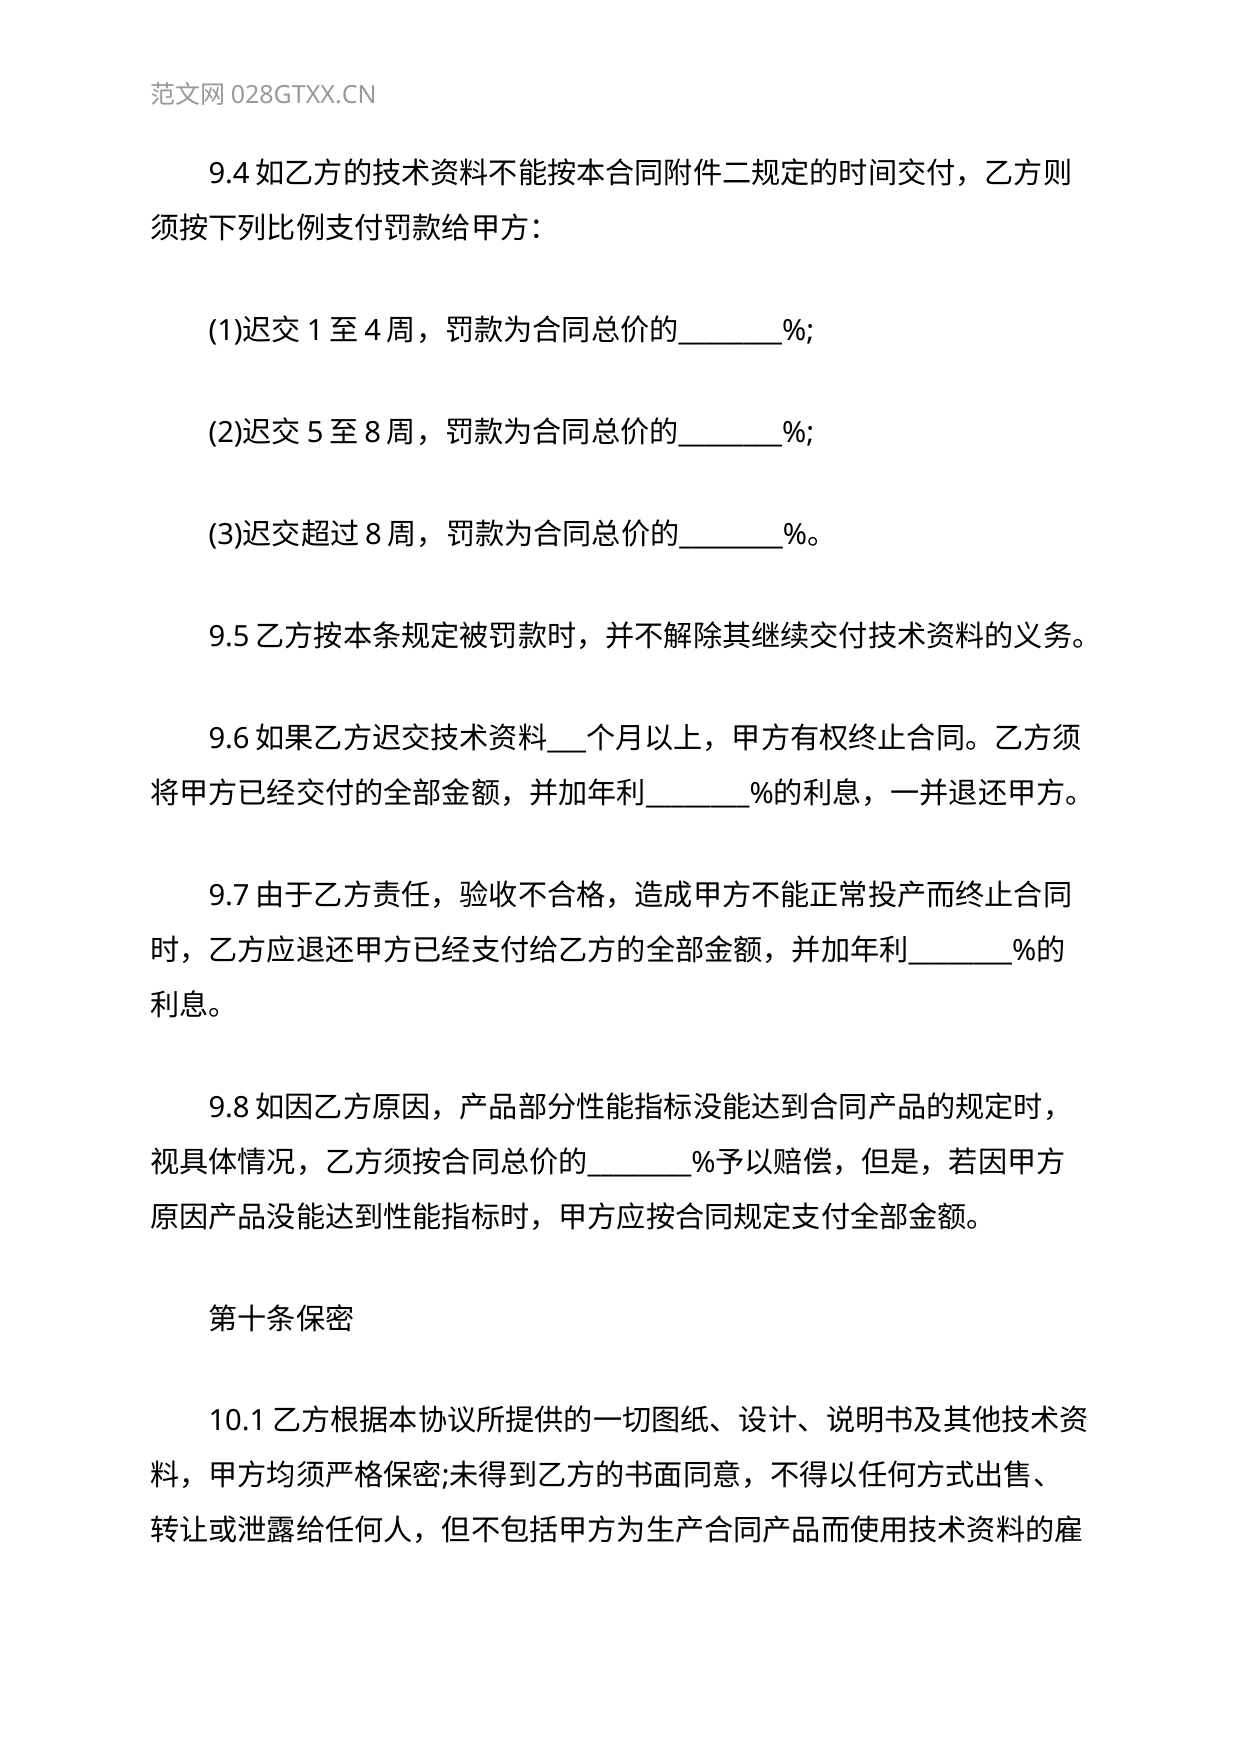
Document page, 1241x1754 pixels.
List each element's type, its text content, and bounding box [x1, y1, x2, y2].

text 9.8如因乙方原因，产品部分性能指标没能达到合同产品的规定时，视具体情况，乙方须按合同总价的________%予以赔偿，但是，若因甲方原因产品没能达到性能指标时，甲方应按合同规定支付全部金额。 [150, 1083, 1090, 1236]
text (3)迟交超过8周，罚款为合同总价的________%。 [150, 511, 1090, 553]
text (1)迟交1至4周，罚款为合同总价的________%; [150, 307, 1090, 349]
text 9.6如果乙方迟交技术资料___个月以上，甲方有权终止合同。乙方须将甲方已经交付的全部金额，并加年利________%的利息，一并退还甲方。 [150, 715, 1090, 812]
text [150, 1397, 1090, 1549]
text (2)迟交5至8周，罚款为合同总价的________%; [150, 409, 1090, 451]
text 9.7由于乙方责任，验收不合格，造成甲方不能正常投产而终止合同时，乙方应退还甲方已经支付给乙方的全部金额，并加年利________%的利息。 [150, 872, 1090, 1024]
text 9.5乙方按本条规定被罚款时，并不解除其继续交付技术资料的义务。 [150, 613, 1090, 655]
text 9.4如乙方的技术资料不能按本合同附件二规定的时间交付，乙方则须按下列比例支付罚款给甲方： [150, 150, 1090, 247]
text 第十条保密 [150, 1295, 1090, 1337]
